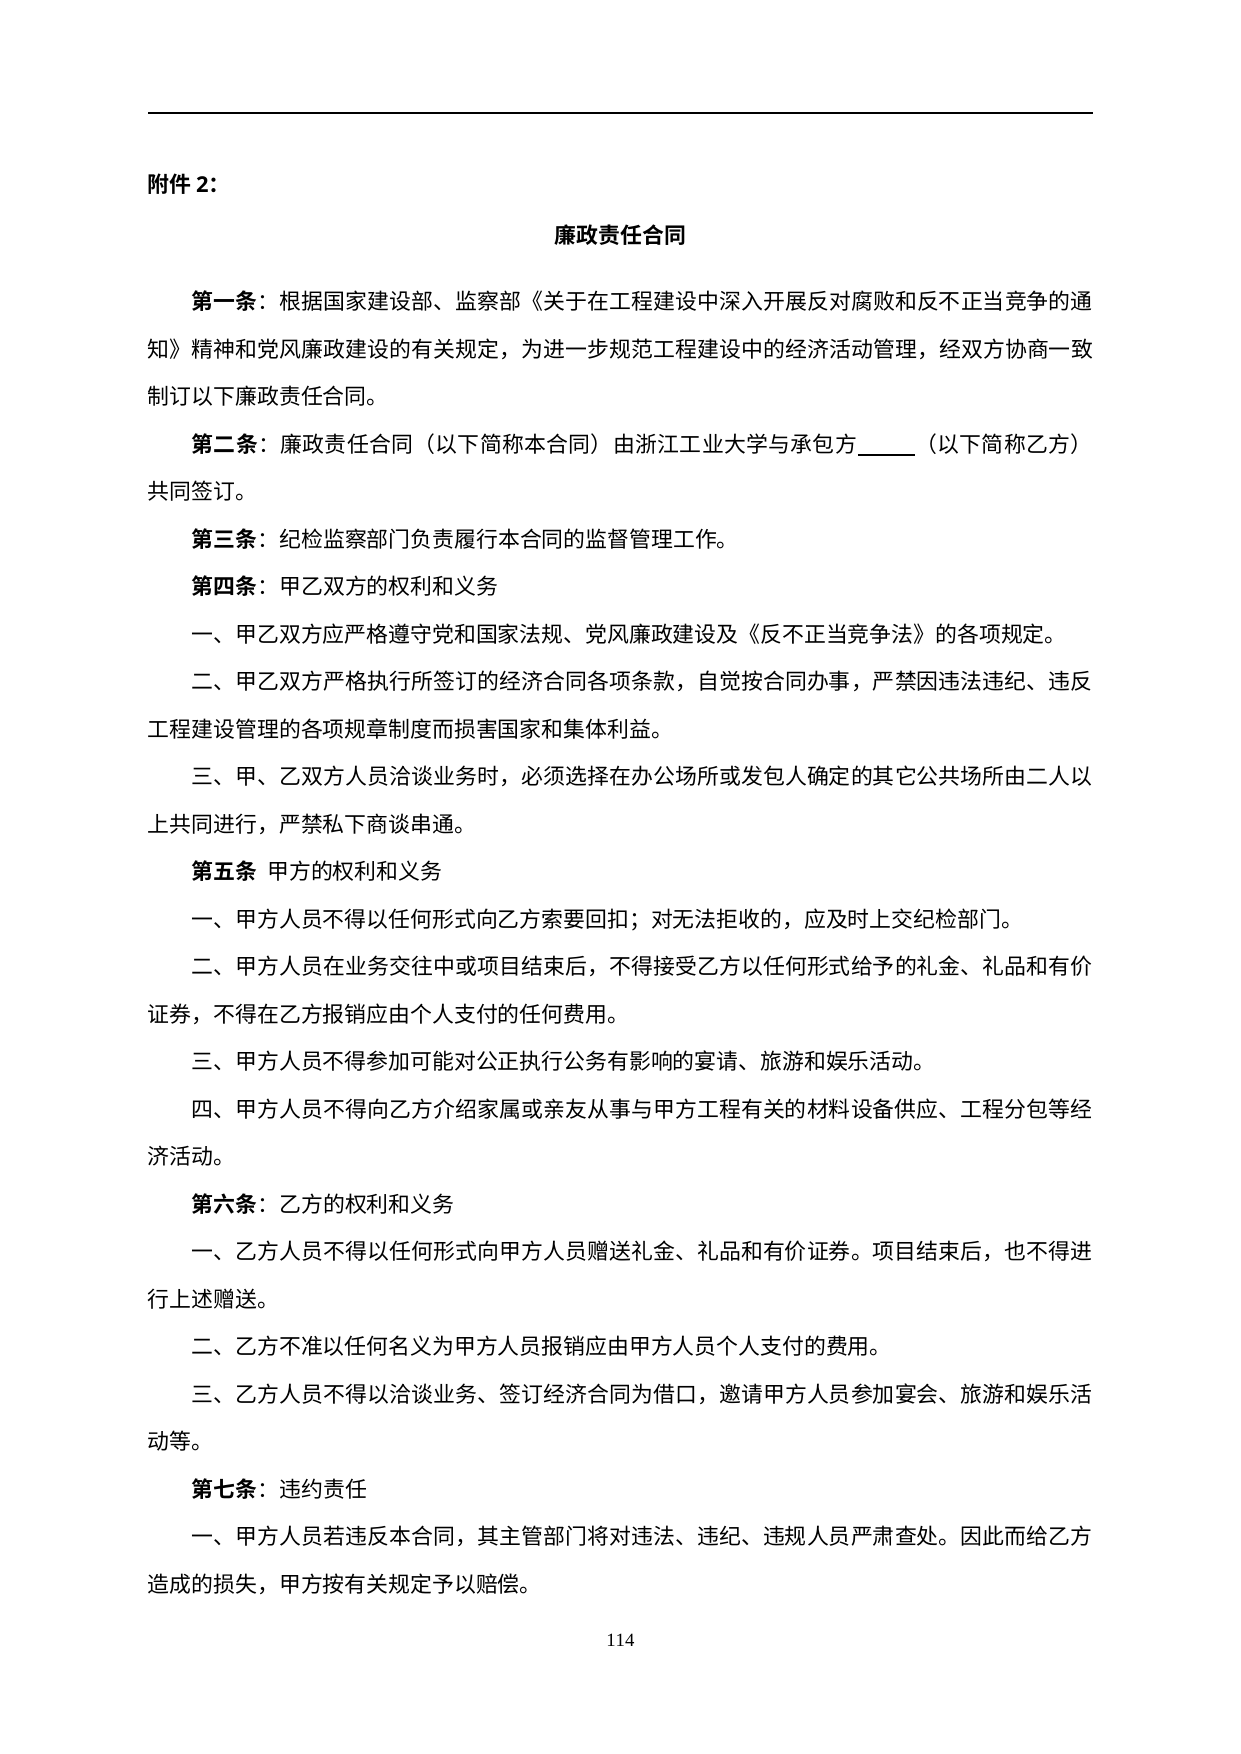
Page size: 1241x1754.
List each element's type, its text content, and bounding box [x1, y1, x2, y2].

text 第三条：纪检监察部门负责履行本合同的监督管理工作。 [148, 522, 1093, 553]
text 三、甲方人员不得参加可能对公正执行公务有影响的宴请、旅游和娱乐活动。 [148, 1044, 1093, 1076]
text 二、甲方人员在业务交往中或项目结束后，不得接受乙方以任何形式给予的礼金、礼品和有价证券，不得在乙方报销应由个人支付的任何费用。 [148, 949, 1093, 1028]
text 一、甲方人员不得以任何形式向乙方索要回扣；对无法拒收的，应及时上交纪检部门。 [148, 902, 1093, 933]
text 第六条：乙方的权利和义务 [148, 1187, 1093, 1218]
text 一、甲方人员若违反本合同，其主管部门将对违法、违纪、违规人员严肃查处。因此而给乙方造成的损失，甲方按有关规定予以赔偿。 [148, 1519, 1093, 1598]
text 第七条：违约责任 [148, 1472, 1093, 1503]
text 二、乙方不准以任何名义为甲方人员报销应由甲方人员个人支付的费用。 [148, 1329, 1093, 1361]
text 附件2： [148, 166, 1093, 200]
text 第二条：廉政责任合同（以下简称本合同）由浙江工业大学与承包方 （以下简称乙方）共同签订。 [148, 427, 1093, 506]
text 一、乙方人员不得以任何形式向甲方人员赠送礼金、礼品和有价证券。项目结束后，也不得进行上述赠送。 [148, 1234, 1093, 1313]
text 三、甲、乙双方人员洽谈业务时，必须选择在办公场所或发包人确定的其它公共场所由二人以上共同进行，严禁私下商谈串通。 [148, 759, 1093, 838]
text 三、乙方人员不得以洽谈业务、签订经济合同为借口，邀请甲方人员参加宴会、旅游和娱乐活动等。 [148, 1377, 1093, 1456]
text 第一条：根据国家建设部、监察部《关于在工程建设中深入开展反对腐败和反不正当竞争的通知》精神和党风廉政建设的有关规定，为进一步规范工程建设中的经济活动管理，经双方协商一致，制订以下廉政责任合同。 [148, 284, 1093, 411]
text 一、甲乙双方应严格遵守党和国家法规、党风廉政建设及《反不正当竞争法》的各项规定。 [148, 617, 1093, 648]
text 廉政责任合同 [148, 217, 1093, 251]
text 二、甲乙双方严格执行所签订的经济合同各项条款，自觉按合同办事，严禁因违法违纪、违反工程建设管理的各项规章制度而损害国家和集体利益。 [148, 664, 1093, 743]
text 第四条：甲乙双方的权利和义务 [148, 569, 1093, 601]
text 四、甲方人员不得向乙方介绍家属或亲友从事与甲方工程有关的材料设备供应、工程分包等经济活动。 [148, 1092, 1093, 1171]
text 第五条 甲方的权利和义务 [148, 854, 1093, 886]
